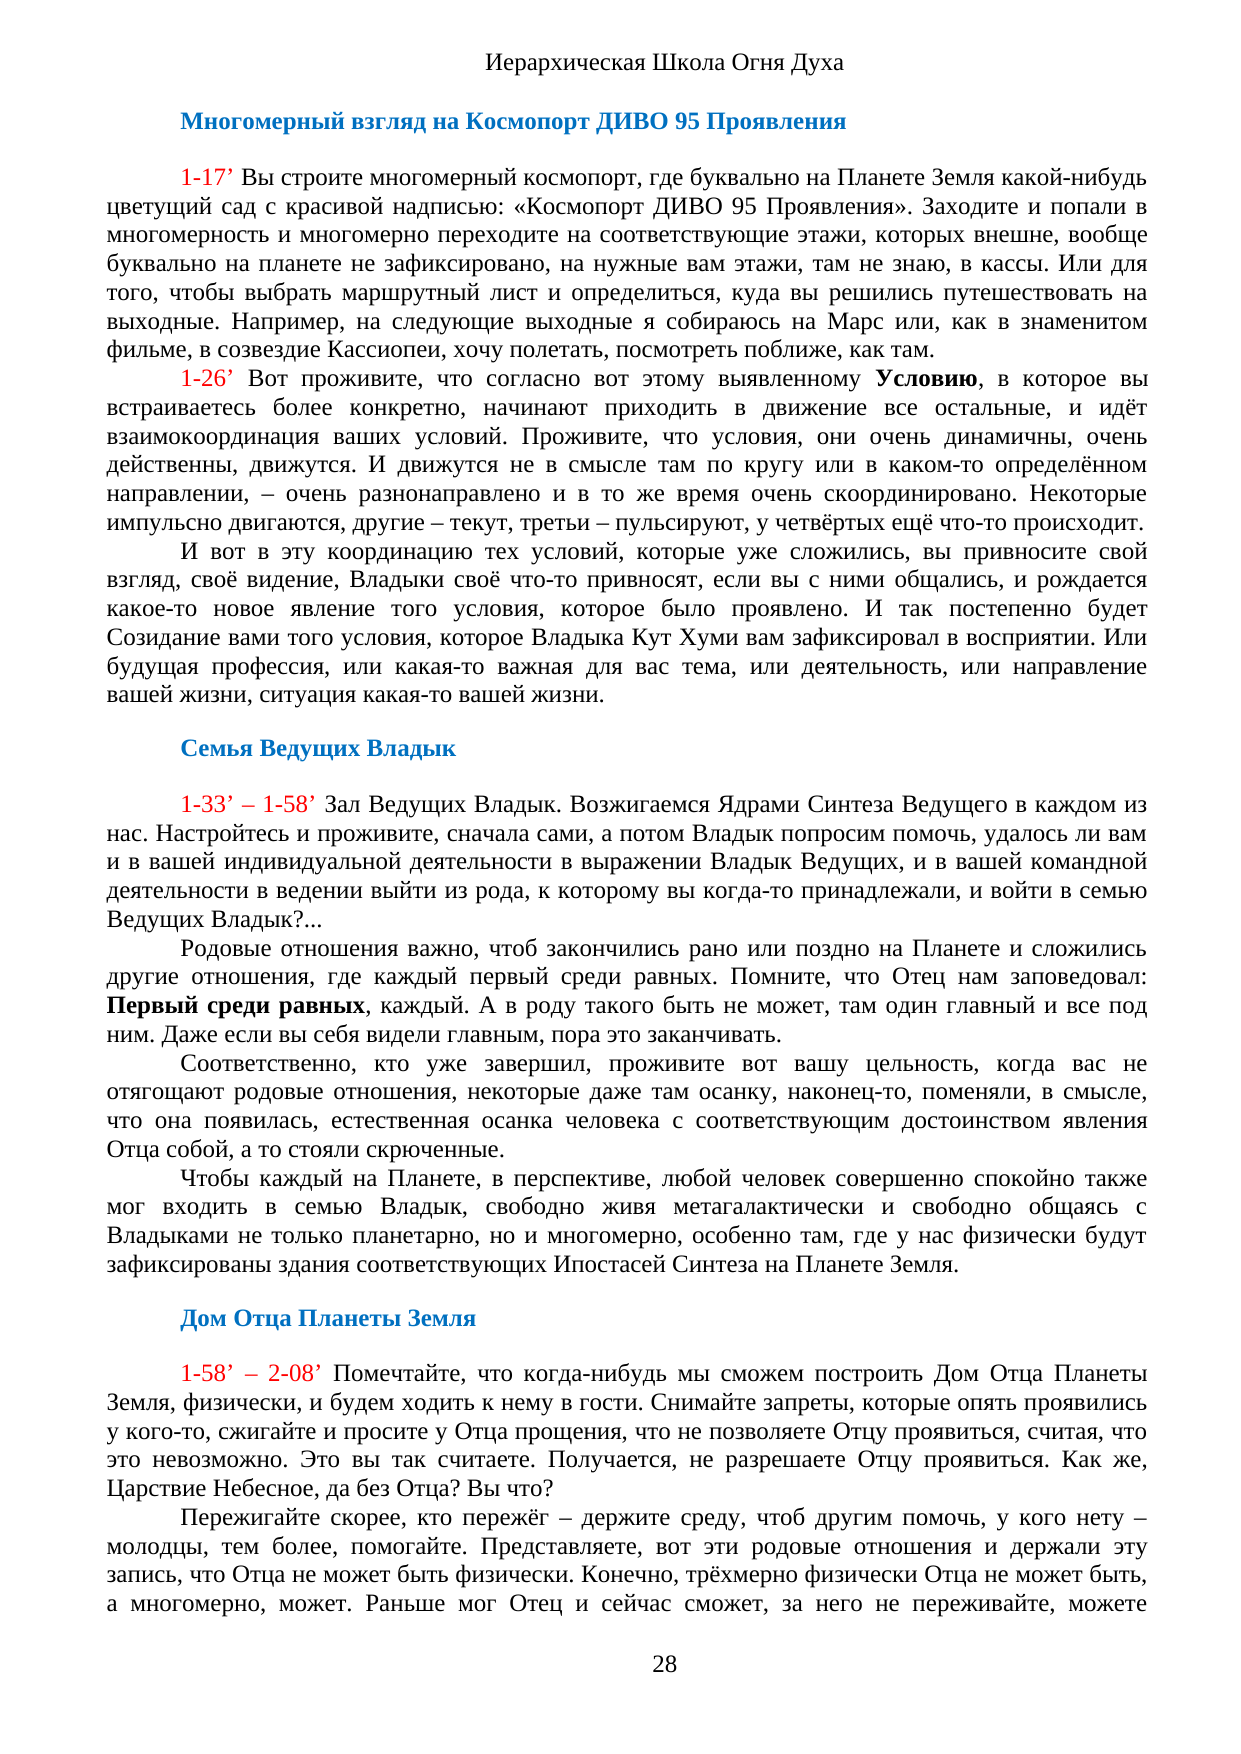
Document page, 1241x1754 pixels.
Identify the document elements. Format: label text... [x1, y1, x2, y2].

text Родовые отношения важно, чтоб закончились рано или поздно на Планете и сложились другие отношения, где каждый первый среди равных. Помните, что Отец нам заповедовал: Первый среди равных, каждый. А в роду такого быть не может, там один главный и все под ним. Даже если вы себя видели главным, пора это заканчивать. [106, 933, 1149, 1048]
subtitle Многомерный взгляд на Космопорт ДИВО 95 Проявления [106, 106, 1149, 135]
subtitle Дом Отца Планеты Земля [106, 1303, 1149, 1331]
text И вот в эту координацию тех условий, которые уже сложились, вы привносите свой взгляд, своё видение, Владыки своё что-то привносят, если вы с ними общались, и рождается какое-то новое явление того условия, которое было проявлено. И так постепенно будет Созидание вами того условия, которое Владыка Кут Хуми вам зафиксировал в восприятии. Или будущая профессия, или какая-то важная для вас тема, или деятельность, или направление вашей жизни, ситуация какая-то вашей жизни. [106, 536, 1149, 708]
text 1-17’ Вы строите многомерный космопорт, где буквально на Планете Земля какой-нибудь цветущий сад с красивой надписью: «Космопорт ДИВО 95 Проявления». Заходите и попали в многомерность и многомерно переходите на соответствующие этажи, которых внешне, вообще буквально на планете не зафиксировано, на нужные вам этажи, там не знаю, в кассы. Или для того, чтобы выбрать маршрутный лист и определиться, куда вы решились путешествовать на выходные. Например, на следующие выходные я собираюсь на Марс или, как в знаменитом фильме, в созвездие Кассиопеи, хочу полетать, посмотреть поближе, как там. [106, 162, 1149, 363]
subtitle Семья Ведущих Владык [106, 733, 1149, 762]
text Соответственно, кто уже завершил, проживите вот вашу цельность, когда вас не отягощают родовые отношения, некоторые даже там осанку, наконец-то, поменяли, в смысле, что она появилась, естественная осанка человека с соответствующим достоинством явления Отца собой, а то стояли скрюченные. [106, 1048, 1149, 1163]
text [106, 1502, 1149, 1617]
text 1-33’ – 1-58’ Зал Ведущих Владык. Возжигаемся Ядрами Синтеза Ведущего в каждом из нас. Настройтесь и проживите, сначала сами, а потом Владык попросим помочь, удалось ли вам и в вашей индивидуальной деятельности в выражении Владык Ведущих, и в вашей командной деятельности в ведении выйти из рода, к которому вы когда-то принадлежали, и войти в семью Ведущих Владык?... [106, 789, 1149, 933]
text 1-58’ – 2-08’ Помечтайте, что когда-нибудь мы сможем построить Дом Отца Планеты Земля, физически, и будем ходить к нему в гости. Снимайте запреты, которые опять проявились у кого-то, сжигайте и просите у Отца прощения, что не позволяете Отцу проявиться, считая, что это невозможно. Это вы так считаете. Получается, не разрешаете Отцу проявиться. Как же, Царствие Небесное, да без Отца? Вы что? [106, 1358, 1149, 1502]
text 1-26’ Вот проживите, что согласно вот этому выявленному Условию, в которое вы встраиваетесь более конкретно, начинают приходить в движение все остальные, и идёт взаимокоординация ваших условий. Проживите, что условия, они очень динамичны, очень действенны, движутся. И движутся не в смысле там по кругу или в каком-то определённом направлении, – очень разнонаправлено и в то же время очень скоординировано. Некоторые импульсно двигаются, другие – текут, третьи – пульсируют, у четвёртых ещё что-то происходит. [106, 363, 1149, 536]
text Чтобы каждый на Планете, в перспективе, любой человек совершенно спокойно также мог входить в семью Владык, свободно живя метагалактически и свободно общаясь с Владыками не только планетарно, но и многомерно, особенно там, где у нас физически будут зафиксированы здания соответствующих Ипостасей Синтеза на Планете Земля. [106, 1163, 1149, 1278]
